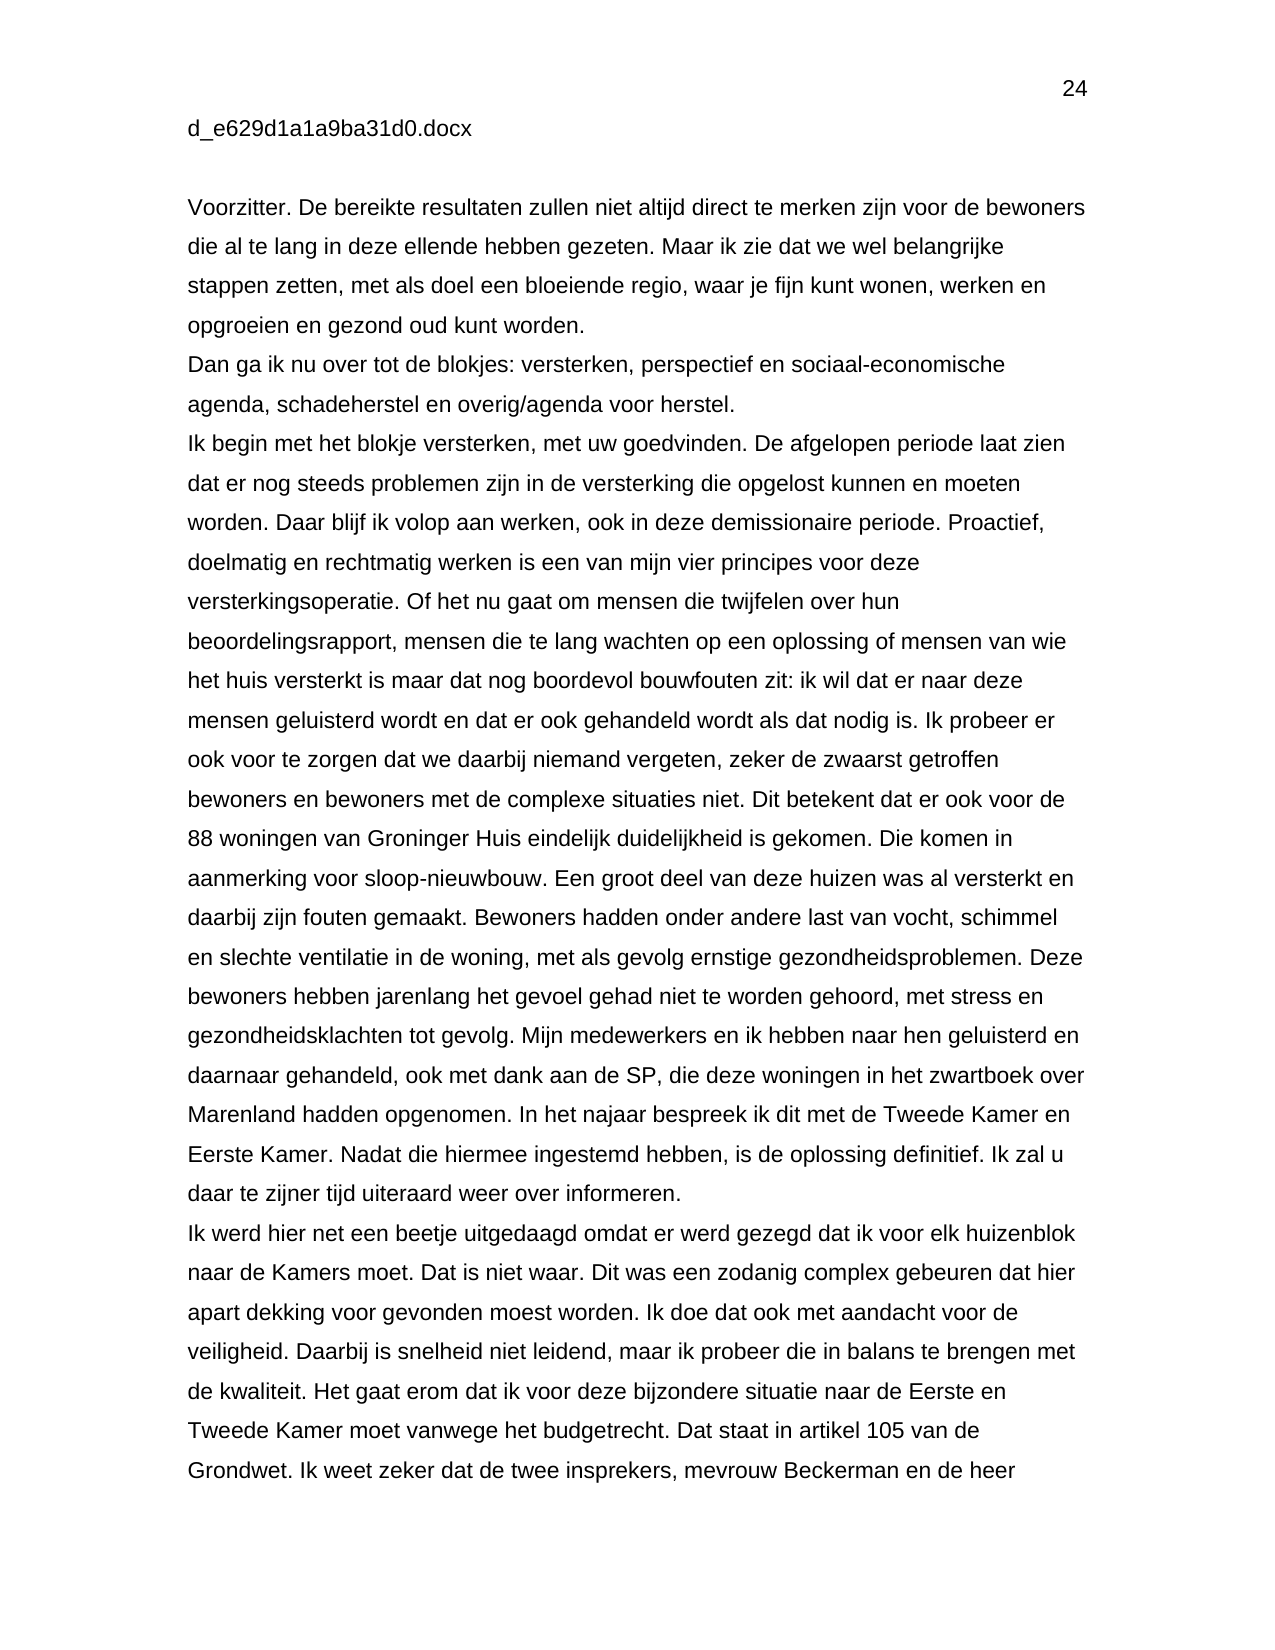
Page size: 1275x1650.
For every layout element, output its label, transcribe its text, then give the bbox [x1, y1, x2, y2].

text Dan ga ik nu over tot de blokjes: versterken, perspectief en sociaal-economische agenda, schadeherstel en overig/agenda voor herstel. [187, 351, 1087, 417]
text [187, 1220, 1087, 1483]
text Ik begin met het blokje versterken, met uw goedvinden. De afgelopen periode laat zien dat er nog steeds problemen zijn in de versterking die opgelost kunnen en moeten worden. Daar blijf ik volop aan werken, ook in deze demissionaire periode. Proactief, doelmatig en rechtmatig werken is een van mijn vier principes voor deze versterkingsoperatie. Of het nu gaat om mensen die twijfelen over hun beoordelingsrapport, mensen die te lang wachten op een oplossing of mensen van wie het huis versterkt is maar dat nog boordevol bouwfouten zit: ik wil dat er naar deze mensen geluisterd wordt en dat er ook gehandeld wordt als dat nodig is. Ik probeer er ook voor te zorgen dat we daarbij niemand vergeten, zeker de zwaarst getroffen bewoners en bewoners met de complexe situaties niet. Dit betekent dat er ook voor de 88 woningen van Groninger Huis eindelijk duidelijkheid is gekomen. Die komen in aanmerking voor sloop-nieuwbouw. Een groot deel van deze huizen was al versterkt en daarbij zijn fouten gemaakt. Bewoners hadden onder andere last van vocht, schimmel en slechte ventilatie in de woning, met als gevolg ernstige gezondheidsproblemen. Deze bewoners hebben jarenlang het gevoel gehad niet te worden gehoord, met stress en gezondheidsklachten tot gevolg. Mijn medewerkers en ik hebben naar hen geluisterd en daarnaar gehandeld, ook met dank aan de SP, die deze woningen in het zwartboek over Marenland hadden opgenomen. In het najaar bespreek ik dit met de Tweede Kamer en Eerste Kamer. Nadat die hiermee ingestemd hebben, is de oplossing definitief. Ik zal u daar te zijner tijd uiteraard weer over informeren. [187, 430, 1087, 1207]
text Voorzitter. De bereikte resultaten zullen niet altijd direct te merken zijn voor de bewoners die al te lang in deze ellende hebben gezeten. Maar ik zie dat we wel belangrijke stappen zetten, met als doel een bloeiende regio, waar je fijn kunt wonen, werken en opgroeien en gezond oud kunt worden. [187, 193, 1087, 338]
